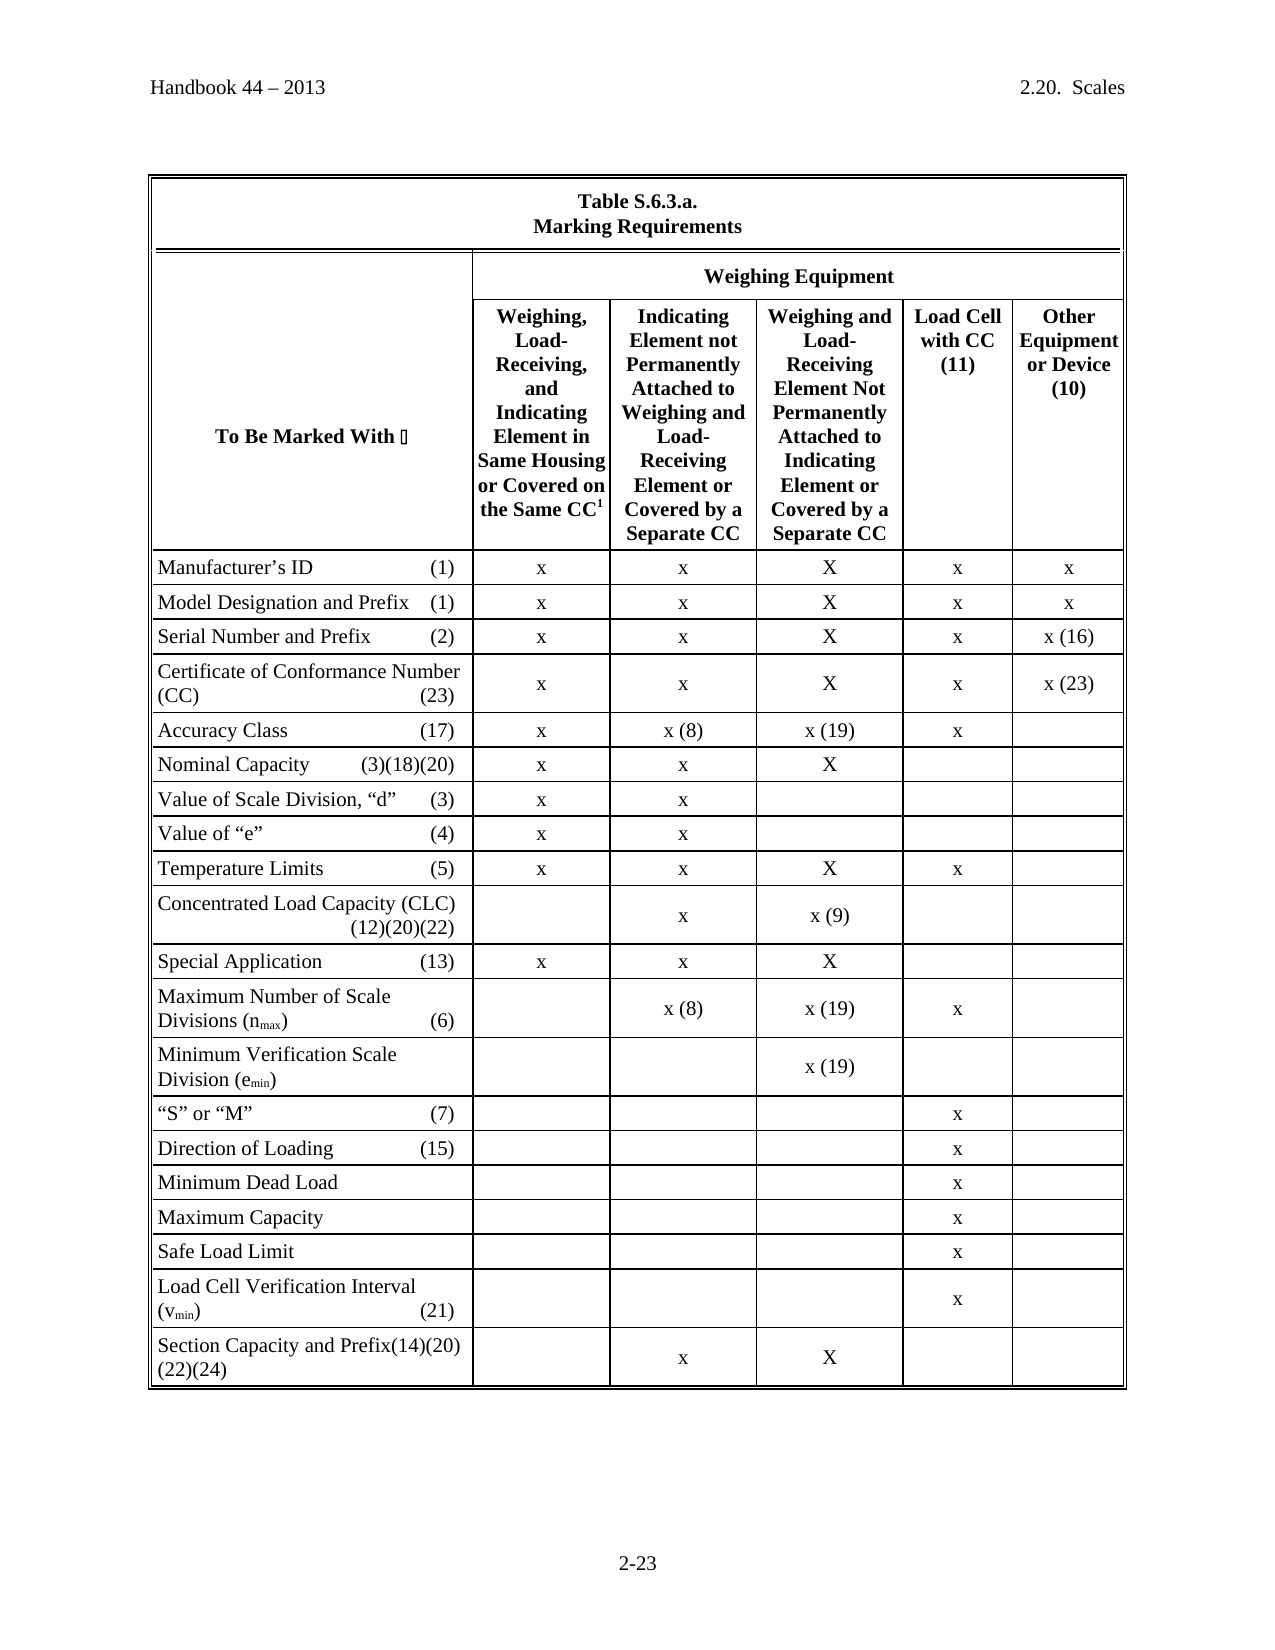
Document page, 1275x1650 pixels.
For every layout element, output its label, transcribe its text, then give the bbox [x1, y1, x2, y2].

table_cell x [611, 655, 756, 712]
table_cell Indicating Element not Permanently Attached to Weighing and Load-Receiving Element or Covered by a Separate CC [611, 300, 756, 549]
table_cell Load Cell Verification Interval (vmin) (21) [152, 1269, 472, 1327]
table_cell x (8) [611, 713, 756, 746]
table_cell Manufacturer’s ID (1) [152, 550, 472, 584]
table_cell X [757, 655, 902, 712]
table_cell To Be Marked With [152, 299, 472, 549]
table_cell Value of Scale Division, “d” (3) [152, 782, 472, 815]
table_cell “S” or “M” (7) [152, 1096, 472, 1129]
table_cell [1013, 817, 1123, 850]
table_cell [474, 1097, 609, 1129]
table_cell Certificate of Conformance Number (CC) (23) [152, 654, 472, 712]
table_cell x (19) [757, 1038, 902, 1095]
table_cell [904, 817, 1012, 850]
table_cell Direction of Loading (15) [152, 1131, 472, 1164]
table_cell [1013, 1131, 1123, 1164]
table_cell x (19) [757, 979, 902, 1036]
table_cell [474, 1270, 609, 1327]
table_cell x [474, 748, 609, 781]
table_cell x [1013, 551, 1123, 584]
table_cell Maximum Number of Scale Divisions (nmax) (6) [152, 979, 472, 1036]
table_cell x [904, 655, 1012, 712]
table_cell [757, 1270, 902, 1327]
table_cell x [904, 585, 1012, 618]
table_cell [904, 1038, 1012, 1095]
table_cell X [757, 852, 902, 884]
table_cell [611, 1235, 756, 1268]
table_cell Concentrated Load Capacity (CLC) (12)(20)(22) [152, 886, 472, 943]
table_cell [611, 1270, 756, 1327]
table_cell Accuracy Class (17) [152, 713, 472, 746]
table_cell x [611, 620, 756, 653]
table_cell x (23) [1013, 655, 1123, 712]
table_cell x (16) [1013, 620, 1123, 653]
table_cell [757, 782, 902, 815]
table_cell x [611, 945, 756, 978]
table_cell Minimum Dead Load [152, 1165, 472, 1199]
table_cell x (9) [757, 886, 902, 943]
table_cell X [757, 551, 902, 584]
table_cell [474, 1131, 609, 1164]
table_cell x [611, 886, 756, 943]
table_cell [757, 1200, 902, 1233]
table_cell [611, 1097, 756, 1129]
table_cell x [474, 551, 609, 584]
table_cell [611, 1131, 756, 1164]
table_cell x [474, 945, 609, 978]
table_cell Weighing, Load-Receiving, and Indicating Element in Same Housing or Covered on the Same CC1 [474, 300, 609, 549]
table_cell x [474, 585, 609, 618]
table_cell [904, 748, 1012, 781]
table_cell [757, 1097, 902, 1129]
table_cell Value of “e” (4) [152, 816, 472, 850]
table_cell Other Equipment or Device (10) [1013, 300, 1123, 549]
table_cell [474, 1235, 609, 1268]
table_cell X [757, 945, 902, 978]
table_cell x [611, 748, 756, 781]
table_cell Model Designation and Prefix (1) [152, 585, 472, 618]
table_cell x [611, 1328, 756, 1385]
table_cell [611, 1200, 756, 1233]
table_cell x [904, 551, 1012, 584]
table_cell [757, 817, 902, 850]
table_cell [1013, 979, 1123, 1036]
table_cell x [904, 1166, 1012, 1199]
table_cell x [474, 817, 609, 850]
table_cell [611, 1166, 756, 1199]
table_cell [474, 886, 609, 943]
table_cell x [474, 655, 609, 712]
table_cell x [611, 551, 756, 584]
table_cell Load Cell with CC (11) [904, 300, 1012, 549]
table_cell [757, 1235, 902, 1268]
table_cell [1013, 945, 1123, 978]
table_cell x [904, 1131, 1012, 1164]
table_cell [150, 248, 472, 298]
table_cell Nominal Capacity (3)(18)(20) [152, 747, 472, 781]
table_cell [1013, 1038, 1123, 1095]
table_cell x [474, 852, 609, 884]
table_cell [1013, 713, 1123, 746]
table_cell [904, 886, 1012, 943]
table_cell [904, 1328, 1012, 1385]
table_cell [1013, 886, 1123, 943]
table_cell X [757, 620, 902, 653]
table_cell [474, 1038, 609, 1095]
table_cell Serial Number and Prefix (2) [152, 619, 472, 653]
table_cell Special Application (13) [152, 944, 472, 978]
table_cell [1013, 1235, 1123, 1268]
table_cell x [904, 979, 1012, 1036]
table_cell [757, 1166, 902, 1199]
table_cell [757, 1131, 902, 1164]
table_cell x [904, 1097, 1012, 1129]
table_cell [474, 1166, 609, 1199]
table_cell [474, 1200, 609, 1233]
table_cell x [1013, 585, 1123, 618]
table_cell [904, 945, 1012, 978]
table_cell X [757, 748, 902, 781]
table_cell Temperature Limits (5) [152, 851, 472, 884]
table_cell [1013, 1200, 1123, 1233]
table_cell Weighing and Load-Receiving Element Not Permanently Attached to Indicating Element or Covered by a Separate CC [757, 300, 902, 549]
table_cell x [611, 585, 756, 618]
table_cell [904, 782, 1012, 815]
table_cell x [904, 852, 1012, 884]
table_cell x [474, 782, 609, 815]
table_cell x [904, 1200, 1012, 1233]
table_cell Maximum Capacity [152, 1200, 472, 1233]
table_cell [611, 1038, 756, 1095]
table_cell [474, 979, 609, 1036]
table_cell Section Capacity and Prefix (14)(20)(22)(24) [152, 1328, 472, 1385]
table_cell X [757, 1328, 902, 1385]
table_cell Weighing Equipment [473, 248, 1125, 298]
table_cell x [474, 713, 609, 746]
table_cell [1013, 782, 1123, 815]
table_cell x [904, 620, 1012, 653]
table_cell [1013, 1097, 1123, 1129]
table_cell x [904, 1270, 1012, 1327]
table_cell [1013, 1166, 1123, 1199]
table_cell x [904, 1235, 1012, 1268]
table_cell x [611, 852, 756, 884]
table_cell [1013, 1270, 1123, 1327]
table_cell X [757, 585, 902, 618]
table_cell [1013, 852, 1123, 884]
table_cell x [904, 713, 1012, 746]
table_cell [1013, 1328, 1123, 1385]
table_cell Safe Load Limit [152, 1234, 472, 1268]
table_header Table S.6.3.a. Marking Requirements [152, 179, 1123, 248]
table_cell [474, 1328, 609, 1385]
table_cell x (19) [757, 713, 902, 746]
table_cell x [474, 620, 609, 653]
table_cell [1013, 748, 1123, 781]
table_cell x [611, 782, 756, 815]
table_cell x [611, 817, 756, 850]
table_cell x (8) [611, 979, 756, 1036]
table_cell Minimum Verification Scale Division (emin) [152, 1038, 472, 1095]
